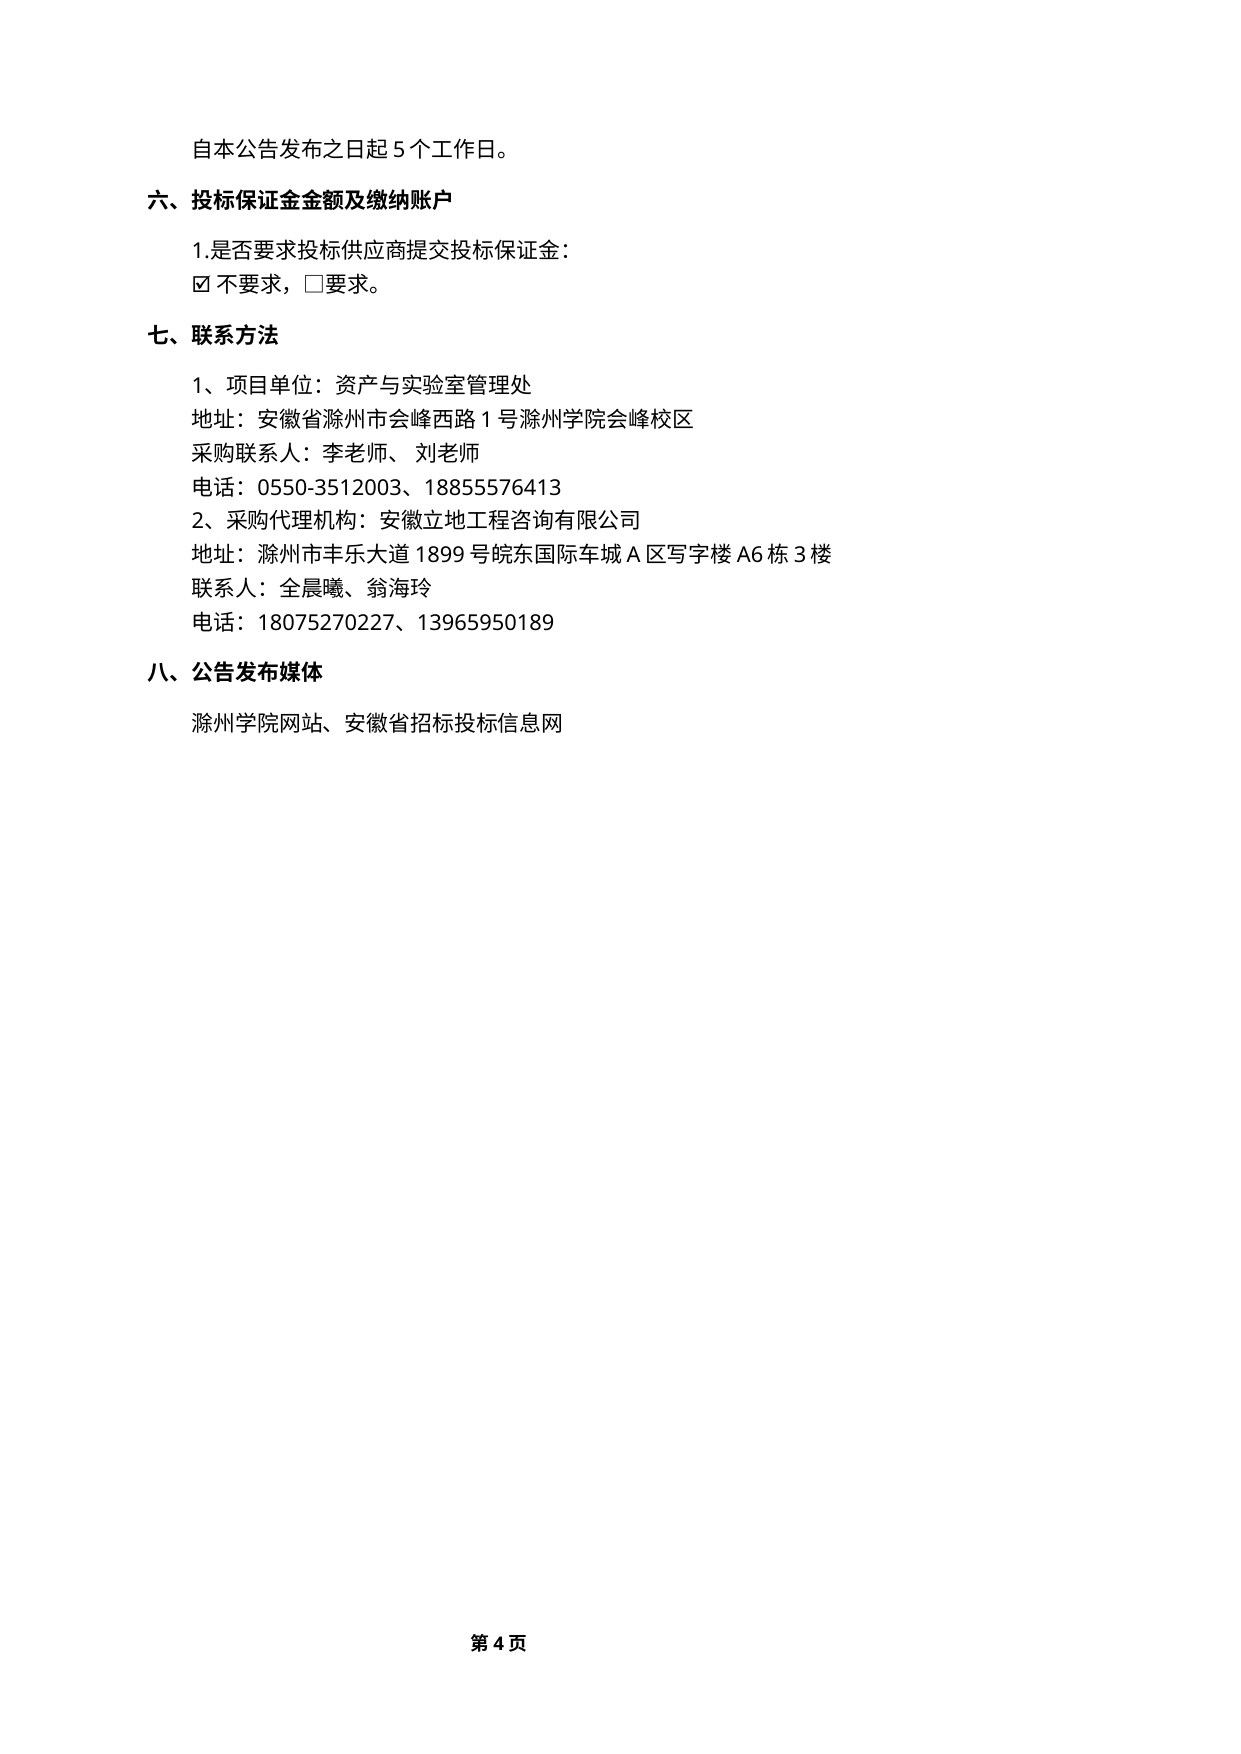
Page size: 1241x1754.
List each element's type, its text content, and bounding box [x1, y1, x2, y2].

text 七、联系方法 [148, 317, 1093, 350]
text 地址：滁州市丰乐大道1899号皖东国际车城A区写字楼A6栋3楼 [148, 536, 1093, 570]
text 2、采购代理机构：安徽立地工程咨询有限公司 [148, 502, 1093, 536]
text 地址：安徽省滁州市会峰西路1号滁州学院会峰校区 [148, 401, 1093, 435]
text 电话：0550-3512003、18855576413 [148, 468, 1093, 502]
text 八、公告发布媒体 [148, 654, 1093, 688]
text 电话：18075270227、13965950189 [148, 603, 1093, 637]
text 1.是否要求投标供应商提交投标保证金： [148, 232, 1093, 266]
text 联系人：全晨曦、翁海玲 [148, 570, 1093, 603]
text 不要求，□要求。 [148, 266, 1093, 300]
text 采购联系人：李老师、 刘老师 [148, 435, 1093, 468]
text 自本公告发布之日起5个工作日。 [148, 131, 1093, 165]
text 滁州学院网站、安徽省招标投标信息网 [148, 705, 1093, 738]
text 1、项目单位：资产与实验室管理处 [148, 367, 1093, 401]
text 六、投标保证金金额及缴纳账户 [148, 182, 1093, 215]
